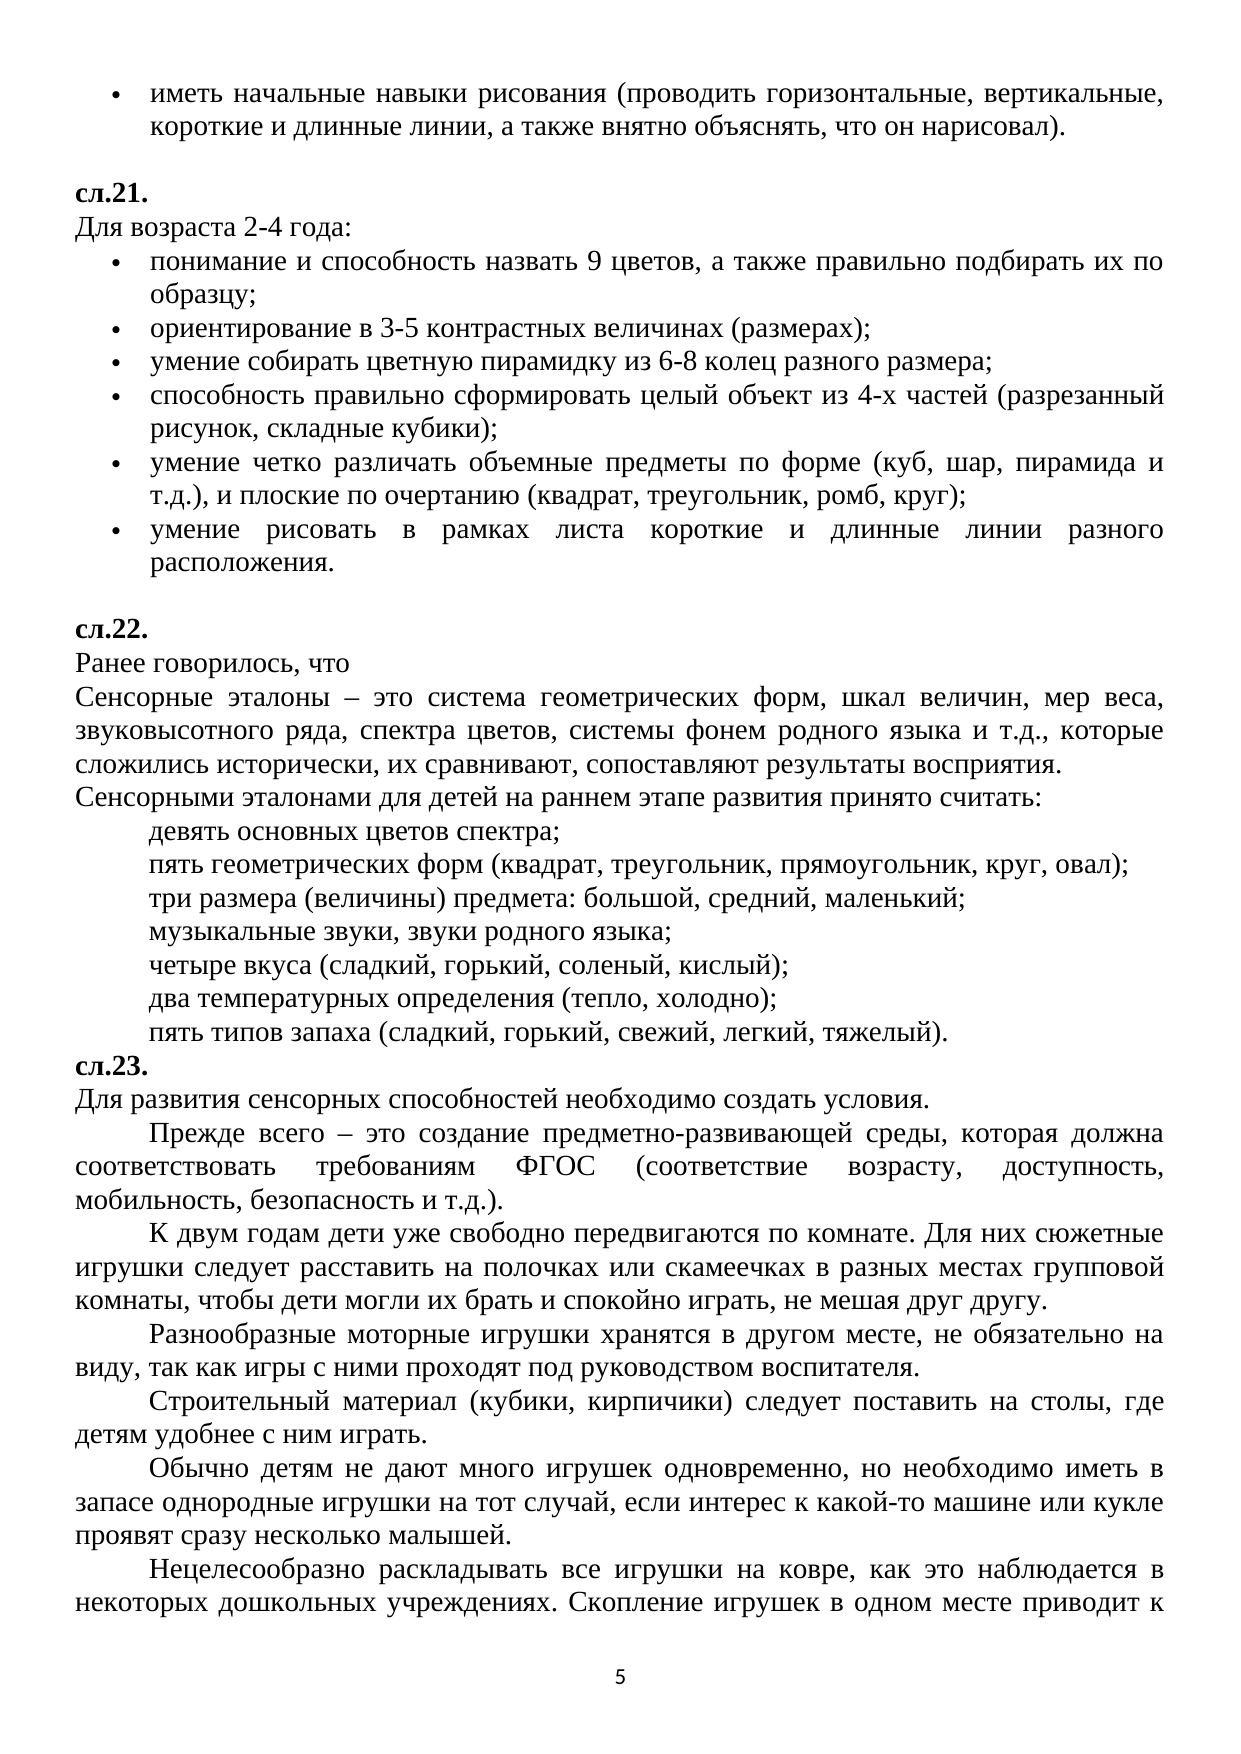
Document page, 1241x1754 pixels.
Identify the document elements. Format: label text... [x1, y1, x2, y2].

list умение собирать цветную пирамидку из 6-8 колец разного размера; [112, 343, 1165, 377]
text  четыре вкуса (сладкий, горький, соленый, кислый); [75, 947, 1165, 981]
text  девять основных цветов спектра; [75, 813, 1165, 846]
text  пять типов запаха (сладкий, горький, свежий, легкий, тяжелый). [75, 1014, 1165, 1048]
text Сенсорные эталоны – это система геометрических форм, шкал величин, мер веса, звуковысотного ряда, спектра цветов, системы фонем родного языка и т.д., которые сложились исторически, их сравнивают, сопоставляют результаты восприятия. [75, 679, 1165, 779]
text Ранее говорилось, что [75, 645, 1165, 679]
text  два температурных определения (тепло, холодно); [75, 981, 1165, 1014]
text Разнообразные моторные игрушки хранятся в другом месте, не обязательно на виду, так как игры с ними проходят под руководством воспитателя. [75, 1316, 1165, 1383]
text сл.21. [75, 176, 1165, 209]
text К двум годам дети уже свободно передвигаются по комнате. Для них сюжетные игрушки следует расставить на полочках или скамеечках в разных местах групповой комнаты, чтобы дети могли их брать и спокойно играть, не мешая друг другу. [75, 1215, 1165, 1316]
list понимание и способность назвать 9 цветов, а также правильно подбирать их по образцу; [112, 243, 1165, 310]
text Обычно детям не дают много игрушек одновременно, но необходимо иметь в запасе однородные игрушки на тот случай, если интерес к какой-то машине или кукле проявят сразу несколько малышей. [75, 1450, 1165, 1551]
list умение рисовать в рамках листа короткие и длинные линии разного расположения. [112, 511, 1165, 578]
text Для возраста 2-4 года: [75, 209, 1165, 243]
text Для развития сенсорных способностей необходимо создать условия. [75, 1081, 1165, 1115]
text  три размера (величины) предмета: большой, средний, маленький; [75, 880, 1165, 913]
text сл.22. [75, 612, 1165, 645]
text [75, 1551, 1165, 1618]
text Сенсорными эталонами для детей на раннем этапе развития принято считать: [75, 779, 1165, 813]
text  пять геометрических форм (квадрат, треугольник, прямоугольник, круг, овал); [75, 846, 1165, 880]
text Строительный материал (кубики, кирпичики) следует поставить на столы, где детям удобнее с ним играть. [75, 1383, 1165, 1450]
list способность правильно сформировать целый объект из 4-х частей (разрезанный рисунок, складные кубики); [112, 377, 1165, 444]
text  музыкальные звуки, звуки родного языка; [75, 913, 1165, 947]
list ориентирование в 3-5 контрастных величинах (размерах); [112, 310, 1165, 343]
text Прежде всего – это создание предметно-развивающей среды, которая должна соответствовать требованиям ФГОС (соответствие возрасту, доступность, мобильность, безопасность и т.д.). [75, 1115, 1165, 1215]
text сл.23. [75, 1048, 1165, 1081]
list иметь начальные навыки рисования (проводить горизонтальные, вертикальные, короткие и длинные линии, а также внятно объяснять, что он нарисовал). [112, 75, 1165, 142]
list умение четко различать объемные предметы по форме (куб, шар, пирамида и т.д.), и плоские по очертанию (квадрат, треугольник, ромб, круг); [112, 444, 1165, 511]
